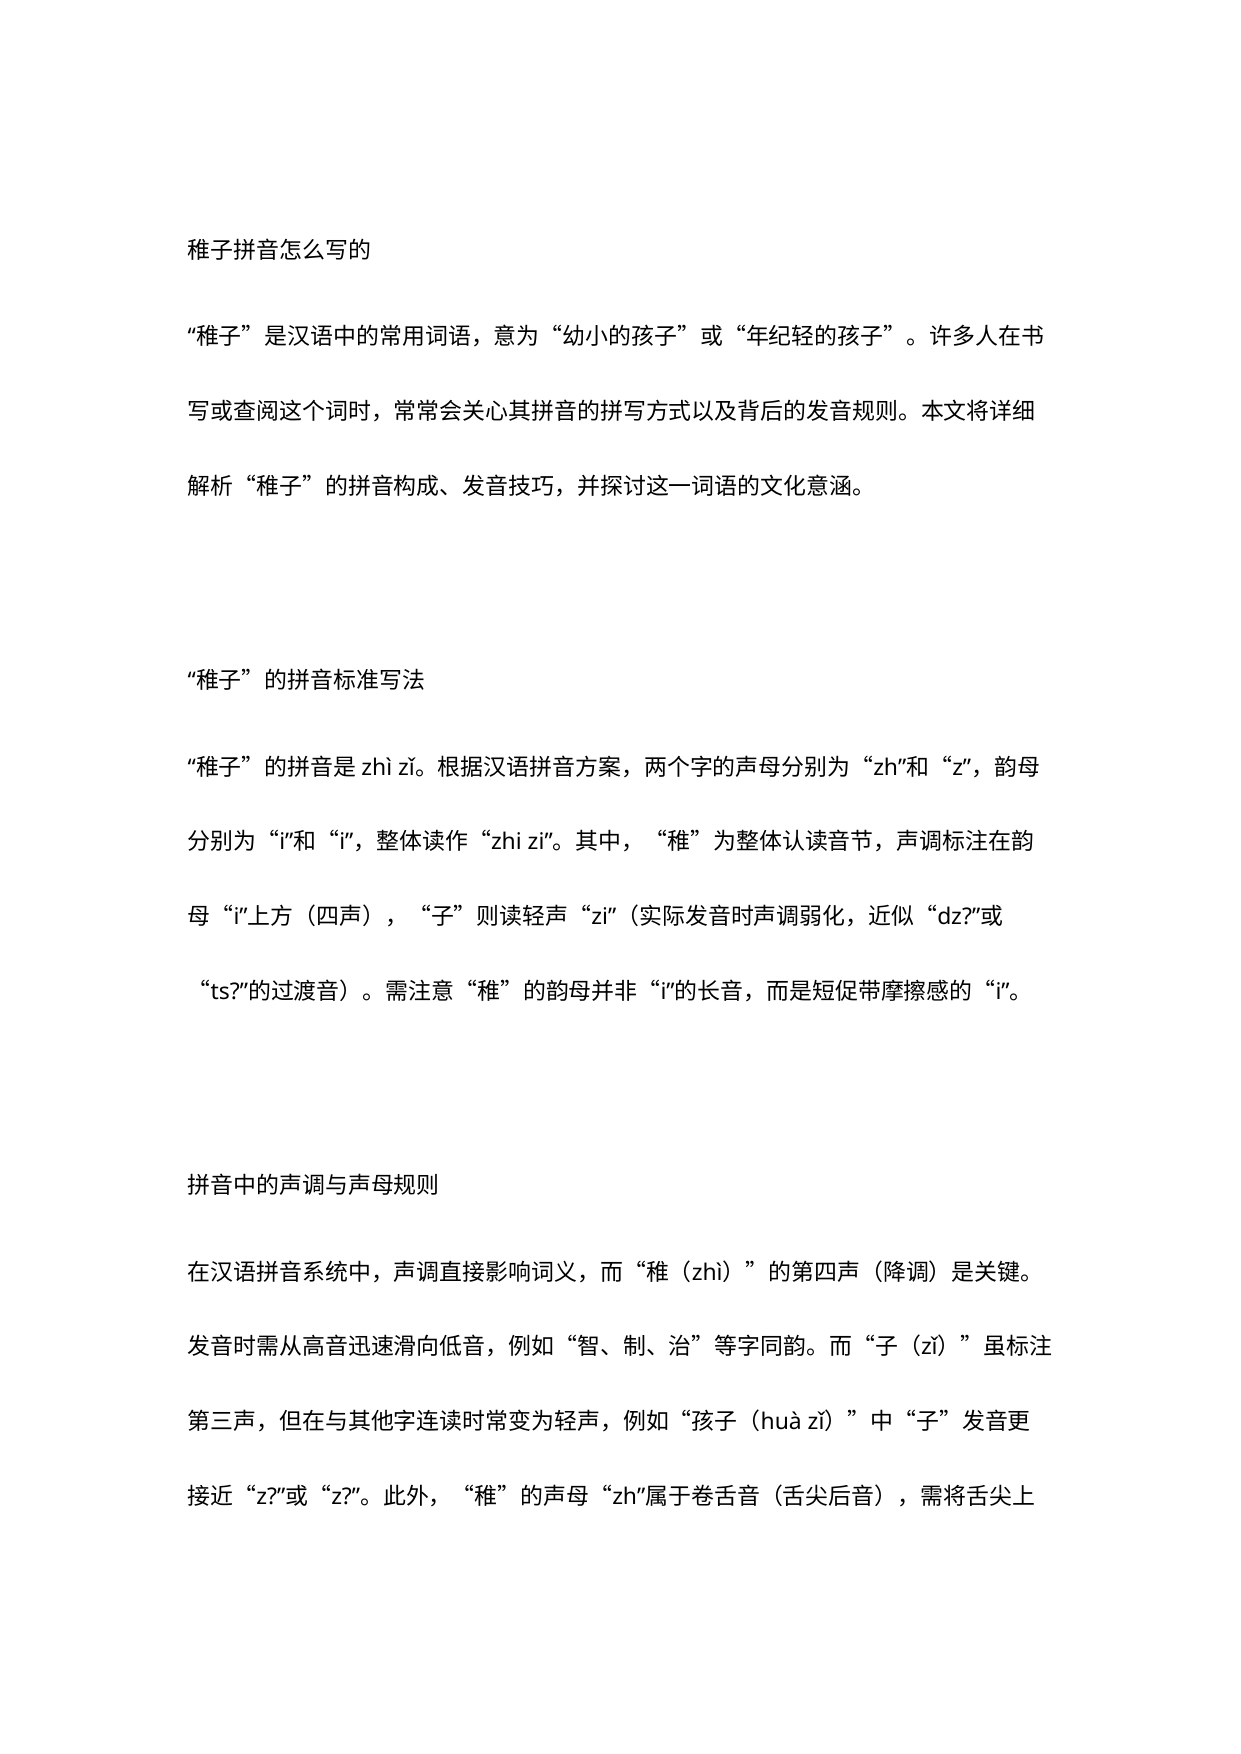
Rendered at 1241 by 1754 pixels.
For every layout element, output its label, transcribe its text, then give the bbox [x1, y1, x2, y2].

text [187, 1238, 1053, 1527]
text “稚子”的拼音是 zhì zǐ。根据汉语拼音方案，两个字的声母分别为“zh”和“z”，韵母分别为“i”和“i”，整体读作“zhi zi”。其中，“稚”为整体认读音节，声调标注在韵母“i”上方（四声），“子”则读轻声“zi”（实际发音时声调弱化，近似“dz?”或“ts?”的过渡音）。需注意“稚”的韵母并非“i”的长音，而是短促带摩擦感的“i”。 [187, 733, 1053, 1022]
text 稚子拼音怎么写的 [187, 216, 1053, 281]
text 拼音中的声调与声母规则 [187, 1151, 1053, 1216]
text “稚子”的拼音标准写法 [187, 646, 1053, 711]
text “稚子”是汉语中的常用词语，意为“幼小的孩子”或“年纪轻的孩子”。许多人在书写或查阅这个词时，常常会关心其拼音的拼写方式以及背后的发音规则。本文将详细解析“稚子”的拼音构成、发音技巧，并探讨这一词语的文化意涵。 [187, 302, 1053, 517]
